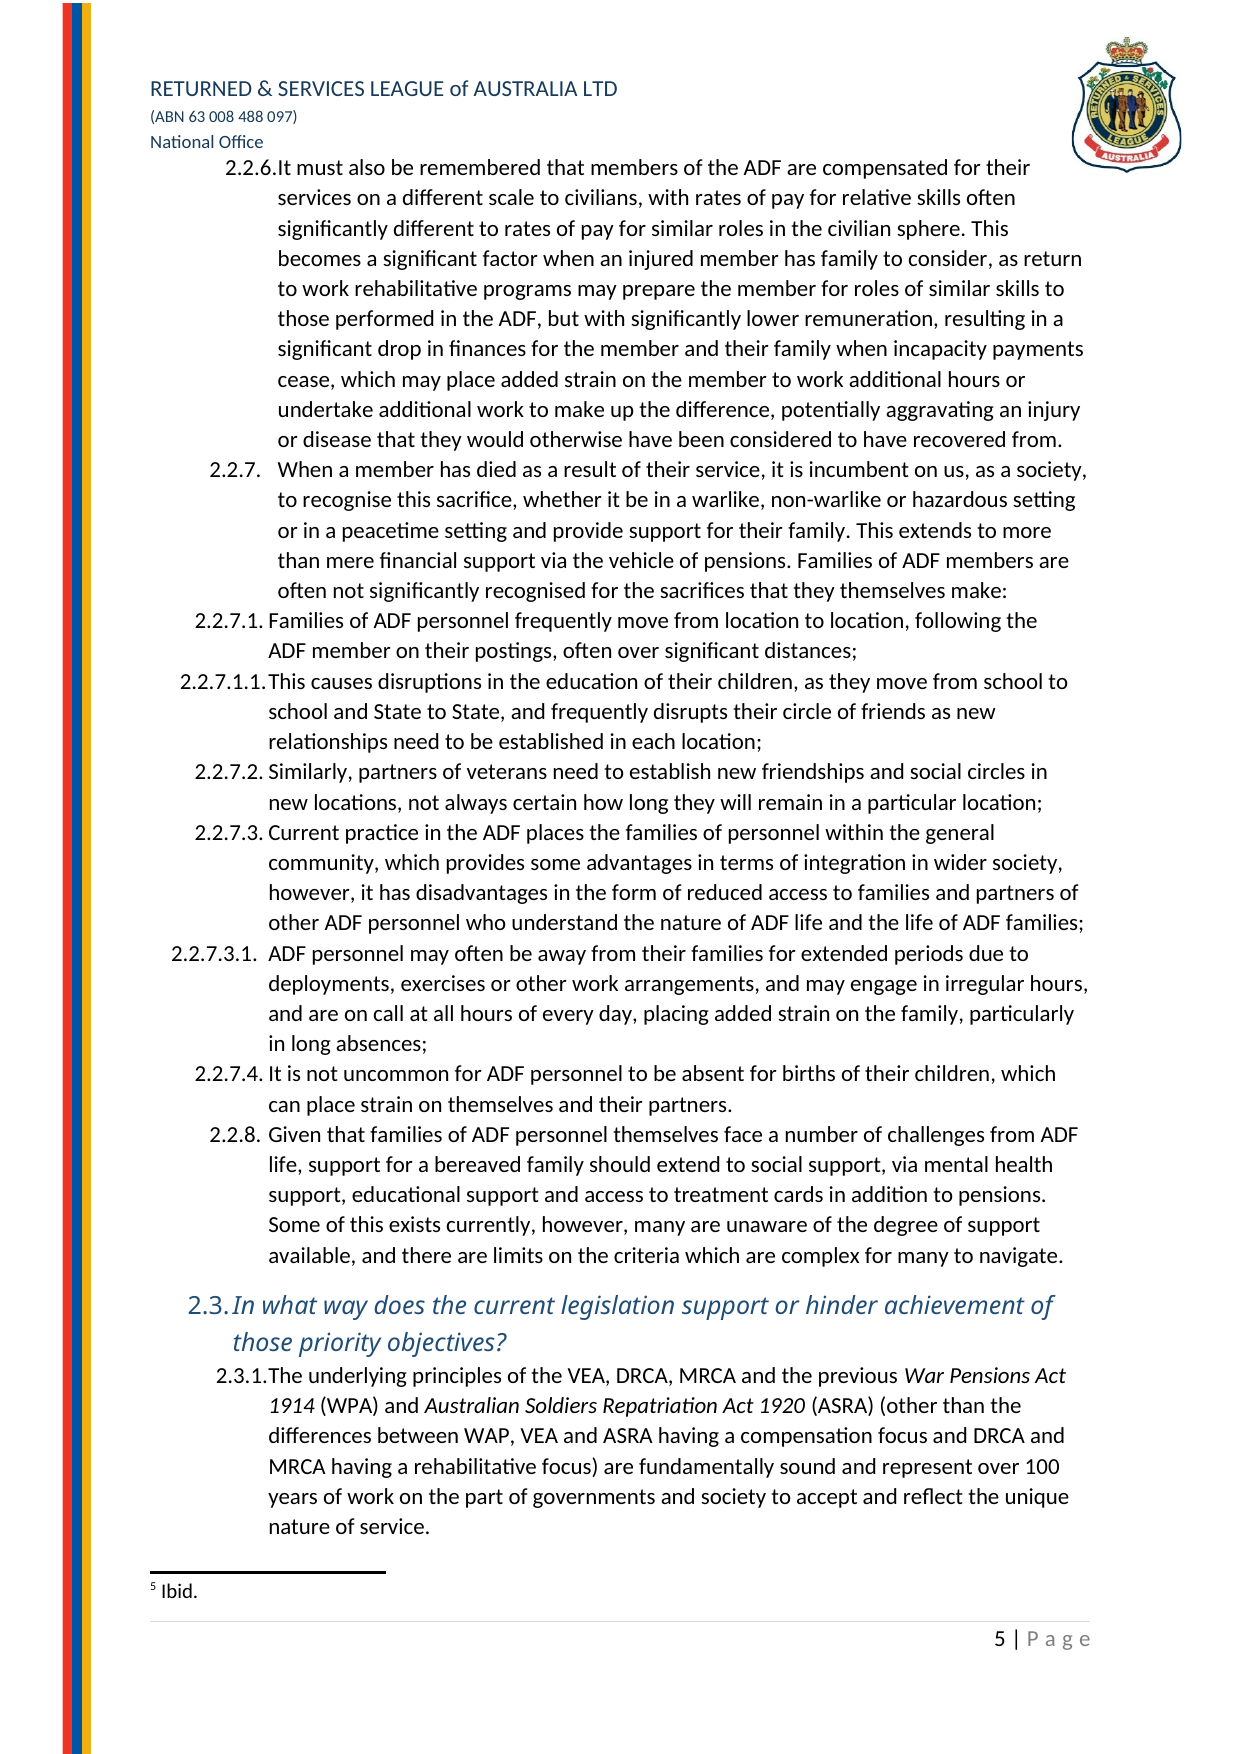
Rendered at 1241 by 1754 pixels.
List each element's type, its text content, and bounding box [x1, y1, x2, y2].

list Families of ADF personnel frequently move from location to location, following the ADF member on their postings, often over significant distances; [194, 606, 1090, 665]
list It must also be remembered that members of the ADF are compensated for their services on a different scale to civilians, with rates of pay for relative skills often significantly different to rates of pay for similar roles in the civilian sphere. This becomes a significant factor when an injured member has family to consider, as return to work rehabilitative programs may prepare the member for roles of similar skills to those performed in the ADF, but with significantly lower remuneration, resulting in a significant drop in finances for the member and their family when incapacity payments cease, which may place added strain on the member to work additional hours or undertake additional work to make up the difference, potentially aggravating an injury or disease that they would otherwise have been considered to have recovered from. [225, 153, 1090, 453]
list ADF personnel may often be away from their families for extended periods due to deployments, exercises or other work arrangements, and may engage in irregular hours, and are on call at all hours of every day, placing added strain on the family, particularly in long absences; [171, 939, 1090, 1057]
subtitle In what way does the current legislation support or hinder achievement of those priority objectives? [187, 1288, 1090, 1358]
list Similarly, partners of veterans need to establish new friendships and social circles in new locations, not always certain how long they will remain in a particular location; [194, 757, 1090, 816]
list It is not uncommon for ADF personnel to be absent for births of their children, which can place strain on themselves and their partners. [194, 1059, 1090, 1118]
list The underlying principles of the VEA, DRCA, MRCA and the previous War Pensions Act 1914 (WPA) and Australian Soldiers Repatriation Act 1920 (ASRA) (other than the differences between WAP, VEA and ASRA having a compensation focus and DRCA and MRCA having a rehabilitative focus) are fundamentally sound and represent over 100 years of work on the part of governments and society to accept and reflect the unique nature of service. [216, 1361, 1090, 1540]
list Given that families of ADF personnel themselves face a number of challenges from ADF life, support for a bereaved family should extend to social support, via mental health support, educational support and access to treatment cards in addition to pensions. Some of this exists currently, however, many are unaware of the degree of support available, and there are limits on the criteria which are complex for many to navigate. [209, 1120, 1090, 1269]
picture [62, 3, 91, 1754]
list This causes disruptions in the education of their children, as they move from school to school and State to State, and frequently disrupts their circle of friends as new relationships need to be established in each location; [179, 667, 1090, 755]
picture [1071, 37, 1182, 173]
list When a member has died as a result of their service, it is incumbent on us, as a society, to recognise this sacrifice, whether it be in a warlike, non-warlike or hazardous setting or in a peacetime setting and provide support for their family. This extends to more than mere financial support via the vehicle of pensions. Families of ADF members are often not significantly recognised for the sacrifices that they themselves make: [209, 455, 1090, 604]
list Current practice in the ADF places the families of personnel within the general community, which provides some advantages in terms of integration in wider society, however, it has disadvantages in the form of reduced access to families and partners of other ADF personnel who understand the nature of ADF life and the life of ADF families; [194, 818, 1090, 937]
